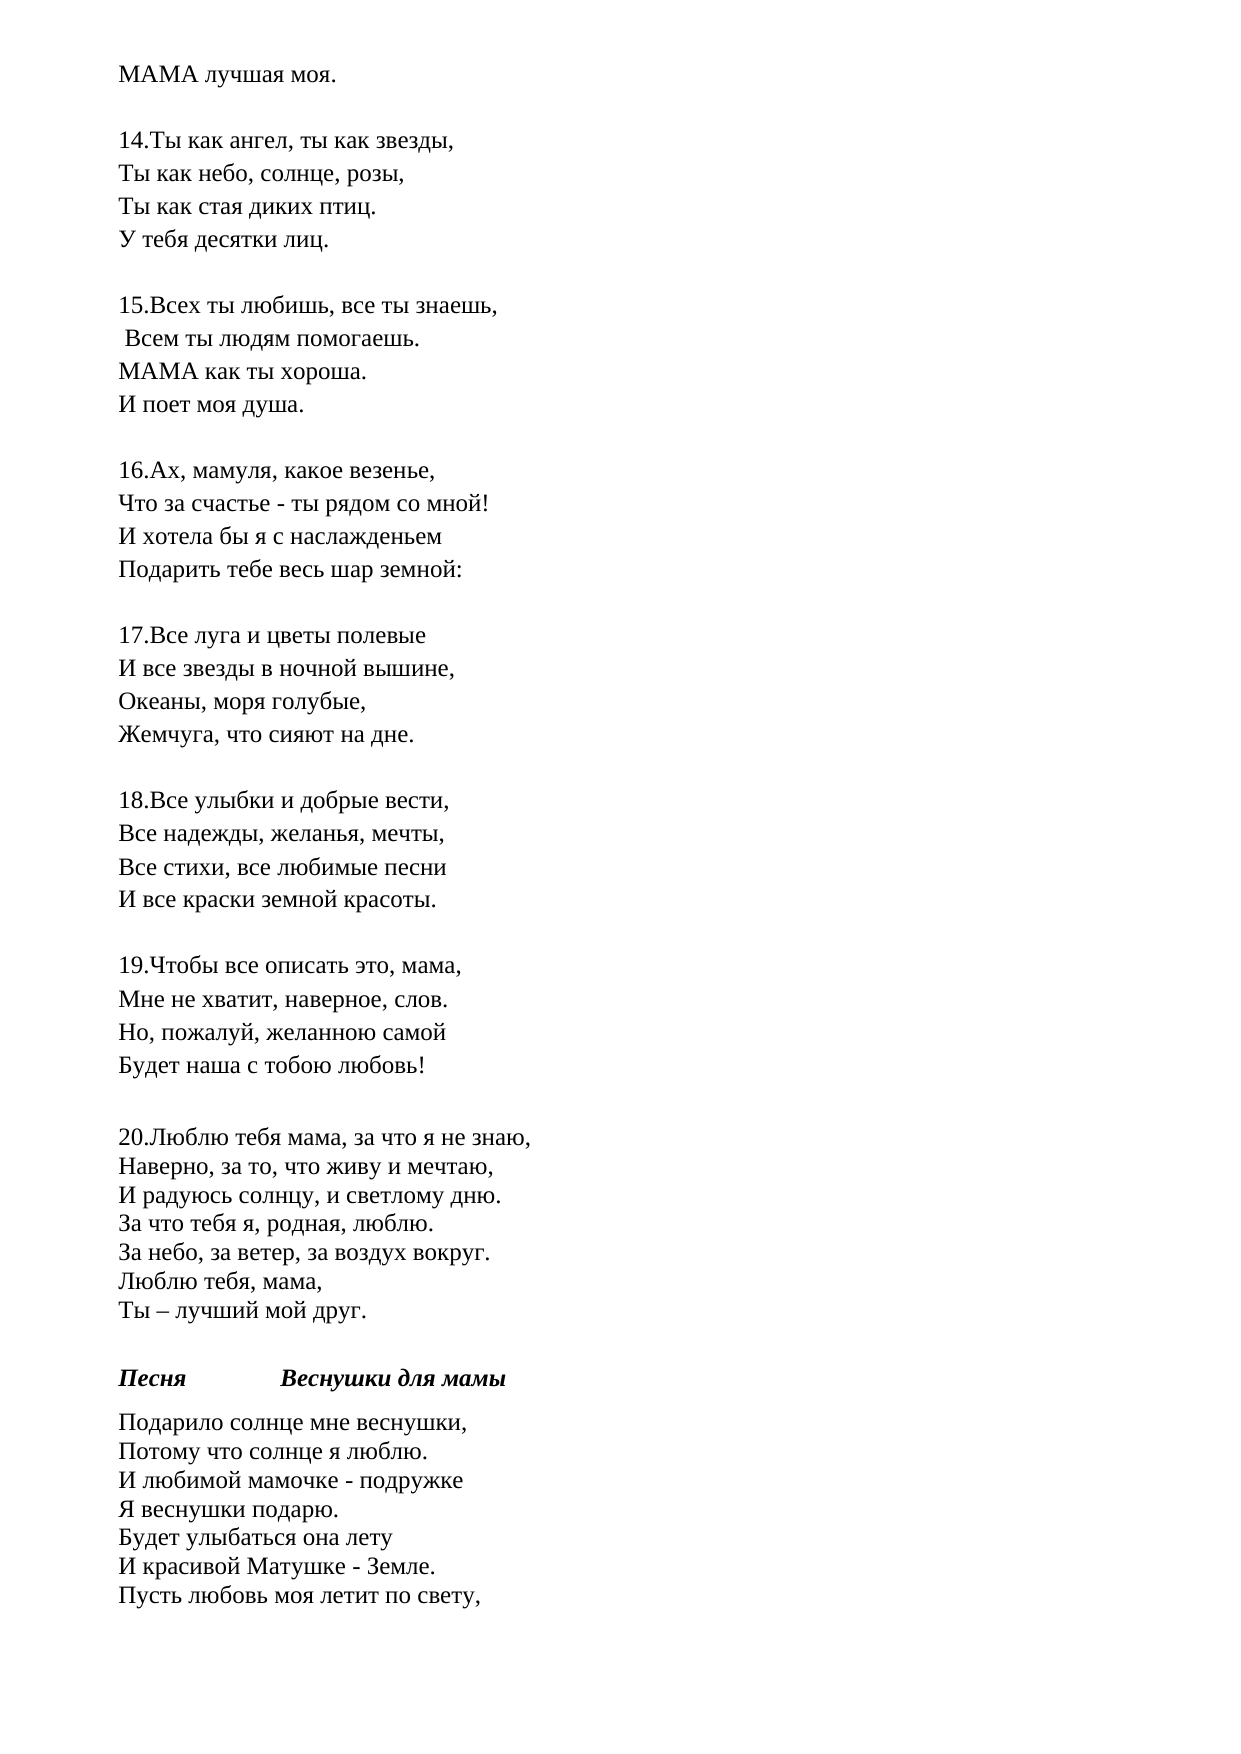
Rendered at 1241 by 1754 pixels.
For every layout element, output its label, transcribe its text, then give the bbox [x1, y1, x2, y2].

text Но, пожалуй, желанною самой [118, 1017, 1152, 1045]
text За что тебя я, родная, люблю. [118, 1208, 1152, 1237]
text 16.Ах, мамуля, какое везенье, [118, 455, 1152, 484]
text Будет наша с тобою любовь! [118, 1050, 1152, 1078]
text Люблю тебя, мама, [118, 1266, 1152, 1295]
text И хотела бы я с наслажденьем [118, 521, 1152, 550]
text Подарить тебе весь шар земной: [118, 554, 1152, 583]
text И поет моя душа. [118, 389, 1152, 418]
text У тебя десятки лиц. [118, 224, 1152, 253]
text 14.Ты как ангел, ты как звезды, [118, 125, 1152, 154]
text И все звезды в ночной вышине, [118, 653, 1152, 682]
text Ты как стая диких птиц. [118, 191, 1152, 220]
text 20.Люблю тебя мама, за что я не знаю, [118, 1122, 1152, 1151]
text И радуюсь солнцу, и светлому дню. [118, 1180, 1152, 1208]
text И все краски земной красоты. [118, 884, 1152, 913]
text За небо, за ветер, за воздух вокруг. [118, 1237, 1152, 1266]
text Всем ты людям помогаешь. [118, 323, 1152, 352]
text Все стихи, все любимые песни [118, 852, 1152, 880]
text Жемчуга, что сияют на дне. [118, 719, 1152, 748]
text Подарило солнце мне веснушки, [118, 1407, 1152, 1436]
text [118, 1436, 1152, 1609]
text 17.Все луга и цветы полевые [118, 620, 1152, 649]
text МАМА как ты хороша. [118, 356, 1152, 385]
text Все надежды, желанья, мечты, [118, 818, 1152, 847]
text 19.Чтобы все описать это, мама, [118, 951, 1152, 979]
text Ты – лучший мой друг. [118, 1295, 1152, 1323]
text 18.Все улыбки и добрые вести, [118, 786, 1152, 814]
text Песня Веснушки для мамы [118, 1363, 1152, 1392]
text Наверно, за то, что живу и мечтаю, [118, 1151, 1152, 1180]
text Океаны, моря голубые, [118, 686, 1152, 715]
text МАМА лучшая моя. [118, 59, 1152, 88]
text 15.Всех ты любишь, все ты знаешь, [118, 290, 1152, 319]
text Ты как небо, солнце, розы, [118, 158, 1152, 187]
text Что за счастье - ты рядом со мной! [118, 488, 1152, 517]
text Мне не хватит, наверное, слов. [118, 984, 1152, 1012]
